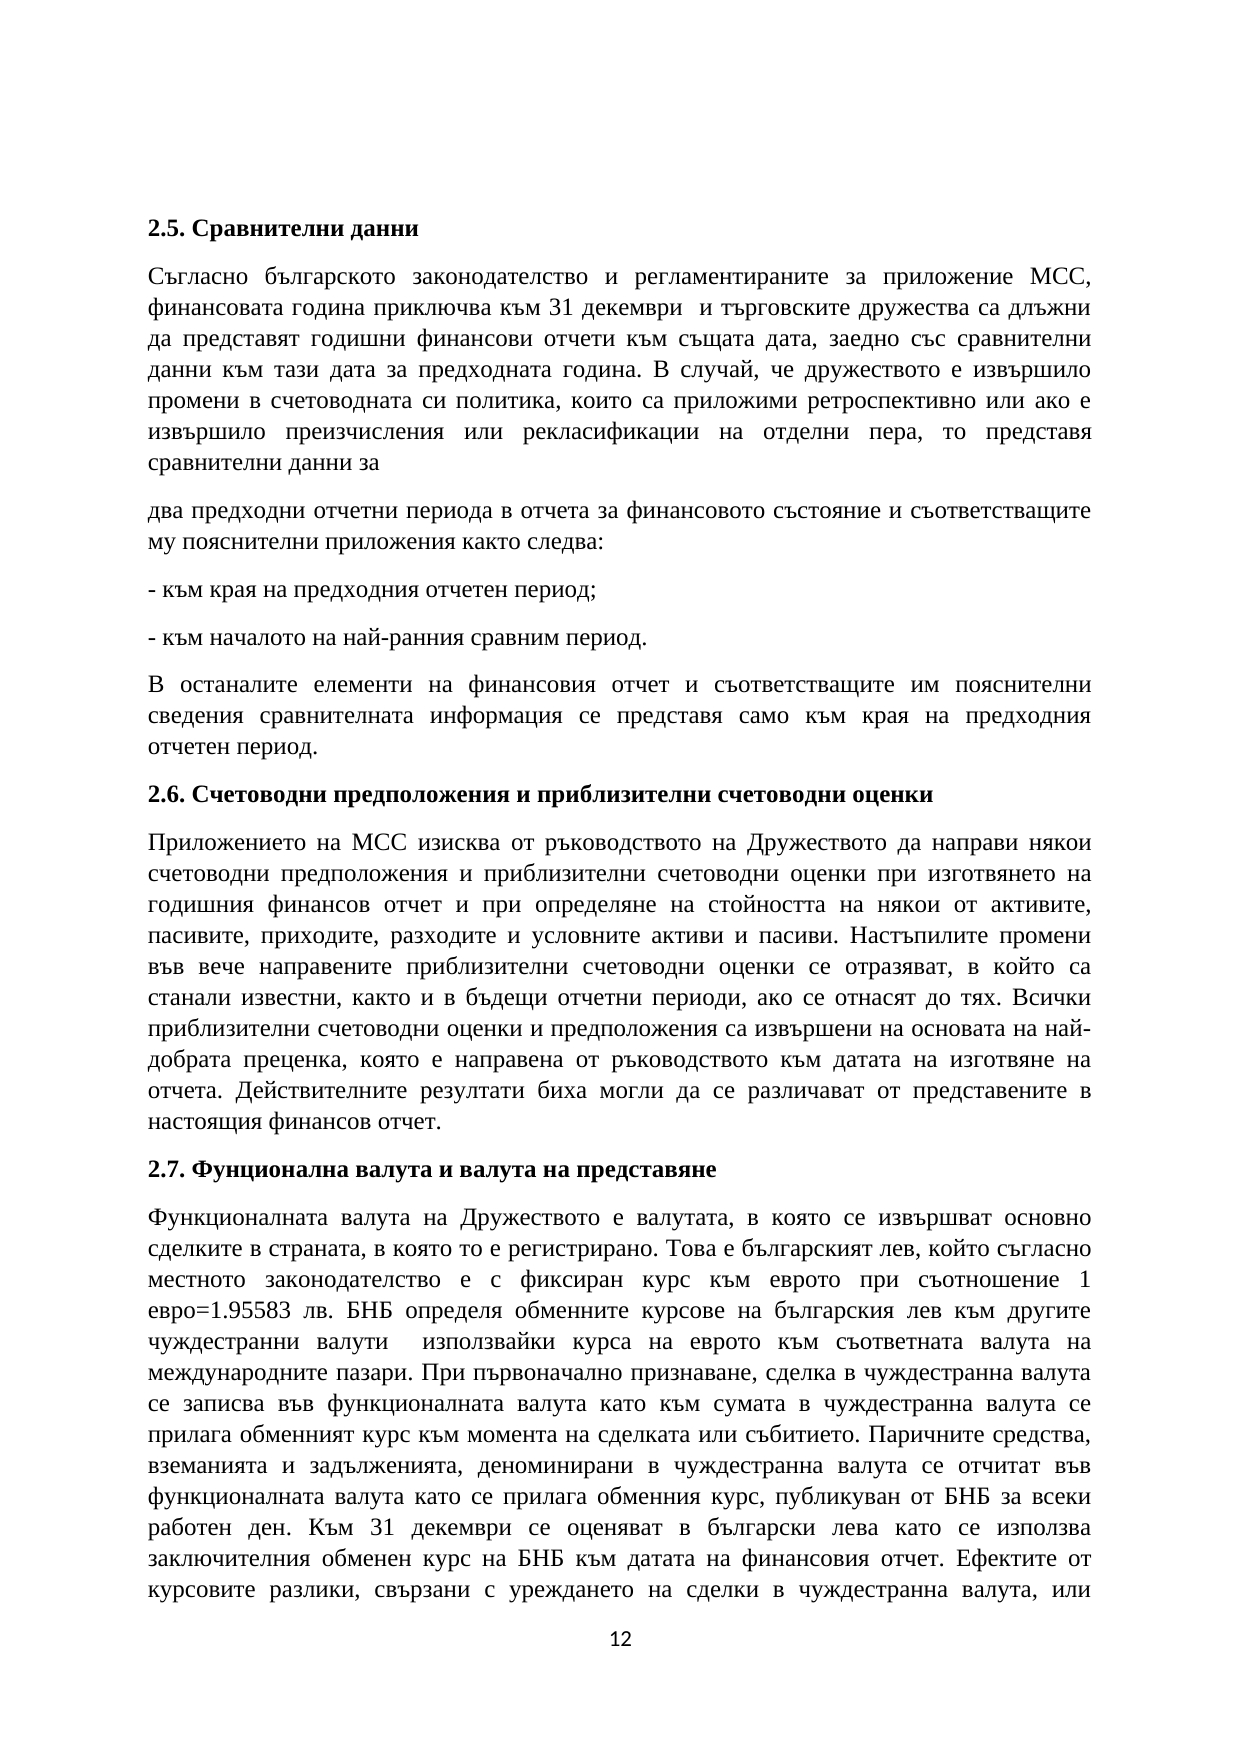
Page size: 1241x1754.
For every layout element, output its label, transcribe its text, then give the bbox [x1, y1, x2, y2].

text - към началото на най-ранния сравним период. [148, 622, 1092, 650]
text Приложението на МСС изисква от ръководството на Дружеството да направи някои счетоводни предположения и приблизителни счетоводни оценки при изготвянето на годишния финансов отчет и при определяне на стойността на някои от активите, пасивите, приходите, разходите и условните активи и пасиви. Настъпилите промени във вече направените приблизителни счетоводни оценки се отразяват, в който са станали известни, както и в бъдещи отчетни периоди, ако се отнасят до тях. Всички приблизителни счетоводни оценки и предположения са извършени на основата на най-добрата преценка, която е направена от ръководството към датата на изготвяне на отчета. Действителните резултати биха могли да се различават от представените в настоящия финансов отчет. [148, 827, 1092, 1135]
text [148, 1202, 1092, 1603]
text - към края на предходния отчетен период; [148, 574, 1092, 603]
text В останалите елементи на финансовия отчет и съответстващите им пояснителни сведения сравнителната информация се представя само към края на предходния отчетен период. [148, 669, 1092, 760]
text 2.6. Счетоводни предположения и приблизителни счетоводни оценки [148, 779, 1092, 808]
text 2.7. Фунционална валута и валута на представяне [148, 1154, 1092, 1183]
text Съгласно българското законодателство и регламентираните за приложение МСС, финансовата година приключва към 31 декември и търговските дружества са длъжни да представят годишни финансови отчети към същата дата, заедно със сравнителни данни към тази дата за предходната година. В случай, че дружеството е извършило промени в счетоводната си политика, които са приложими ретроспективно или ако е извършило преизчисления или рекласификации на отделни пера, то представя сравнителни данни за [148, 261, 1092, 476]
text 2.5. Сравнителни данни [148, 213, 1092, 242]
text два предходни отчетни периода в отчета за финансовото състояние и съответстващите му пояснителни приложения както следва: [148, 495, 1092, 555]
